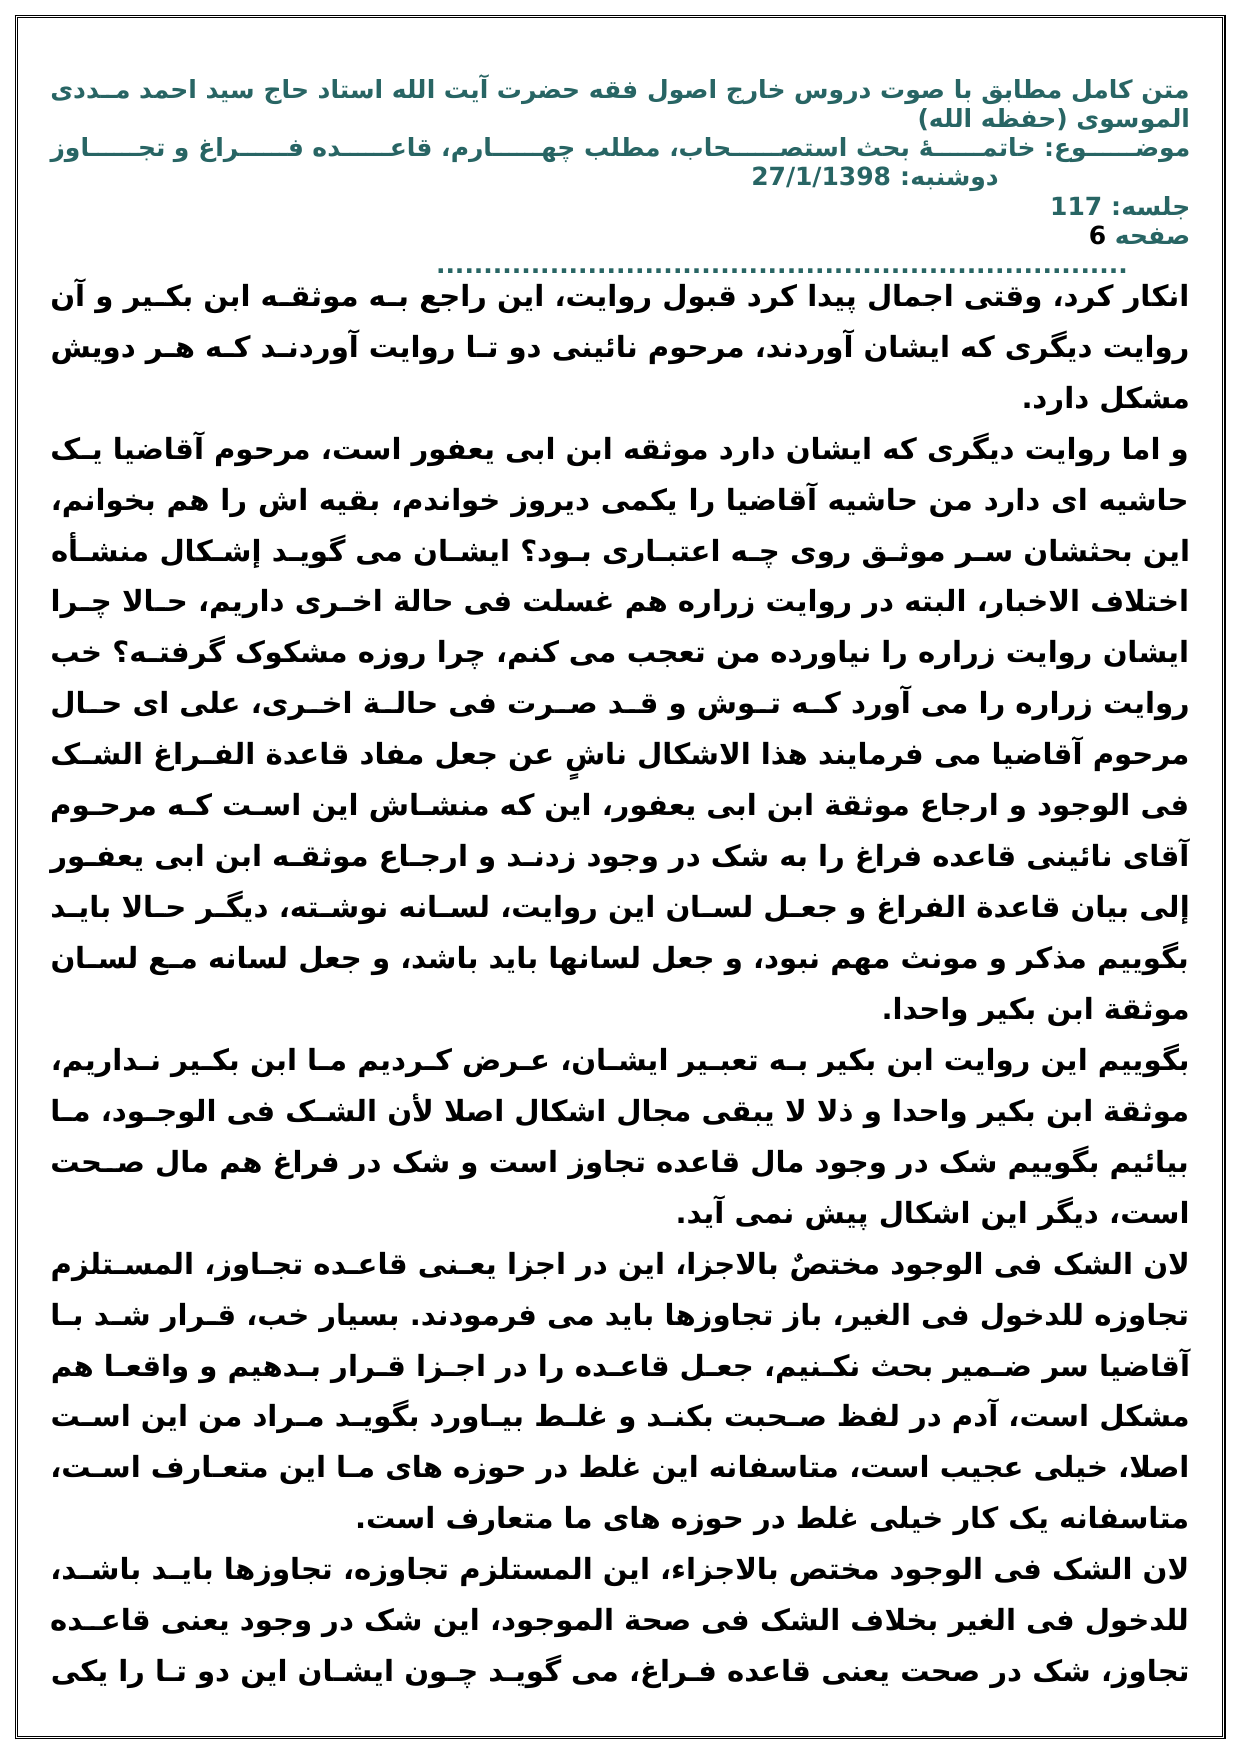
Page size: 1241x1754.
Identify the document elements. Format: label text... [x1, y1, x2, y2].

text بگوییم این روایت ابن بکیر به تعبیر ایشان، عرض کردیم ما ابن بکیر نداریم، موثقة ابن بکیر واحدا و ذلا لا یبقی مجال اشکال اصلا لأن الشک فی الوجود، ما بیائیم بگوییم شک در وجود مال قاعده تجاوز است و شک در فراغ هم مال صحت است، دیگر این اشکال پیش نمی آید. [50, 1043, 1190, 1230]
text لان الشک فی الوجود مختصٌ بالاجزا، این در اجزا یعنی قاعده تجاوز، المستلزم تجاوزه للدخول فی الغیر، باز تجاوزها باید می فرمودند. بسیار خب، قرار شد با آقاضیا سر ضمیر بحث نکنیم، جعل قاعده را در اجزا قرار بدهیم و واقعا هم مشکل است، آدم در لفظ صحبت بکند و غلط بیاورد بگوید مراد من این است اصلا، خیلی عجیب است، متاسفانه این غلط در حوزه های ما این متعارف است، متاسفانه یک کار خیلی غلط در حوزه های ما متعارف است. [50, 1247, 1190, 1536]
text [50, 1553, 1190, 1688]
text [50, 279, 1190, 415]
text و اما روایت دیگری که ایشان دارد موثقه ابن ابی یعفور است، مرحوم آقاضیا یک حاشیه ای دارد من حاشیه آقاضیا را یکمی دیروز خواندم، بقیه اش را هم بخوانم، این بحثشان سر موثق روی چه اعتباری بود؟ ایشان می گوید إشکال منشأه اختلاف الاخبار، البته در روایت زراره هم غسلت فی حالة اخری داریم، حالا چرا ایشان روایت زراره را نیاورده من تعجب می کنم، چرا روزه مشکوک گرفته؟ خب روایت زراره را می آورد که توش و قد صرت فی حالة اخری، علی ای حال مرحوم آقاضیا می فرمایند هذا الاشکال ناشٍ عن جعل مفاد قاعدة الفراغ الشک فی الوجود و ارجاع موثقة ابن ابی یعفور، این که منشاش این است که مرحوم آقای نائینی قاعده فراغ را به شک در وجود زدند و ارجاع موثقه ابن ابی یعفور إلی بیان قاعدة الفراغ و جعل لسان این روایت، لسانه نوشته، دیگر حالا باید بگوییم مذکر و مونث مهم نبود، و جعل لسانها باید باشد، و جعل لسانه مع لسان موثقة ابن بکیر واحدا. [50, 432, 1190, 1026]
